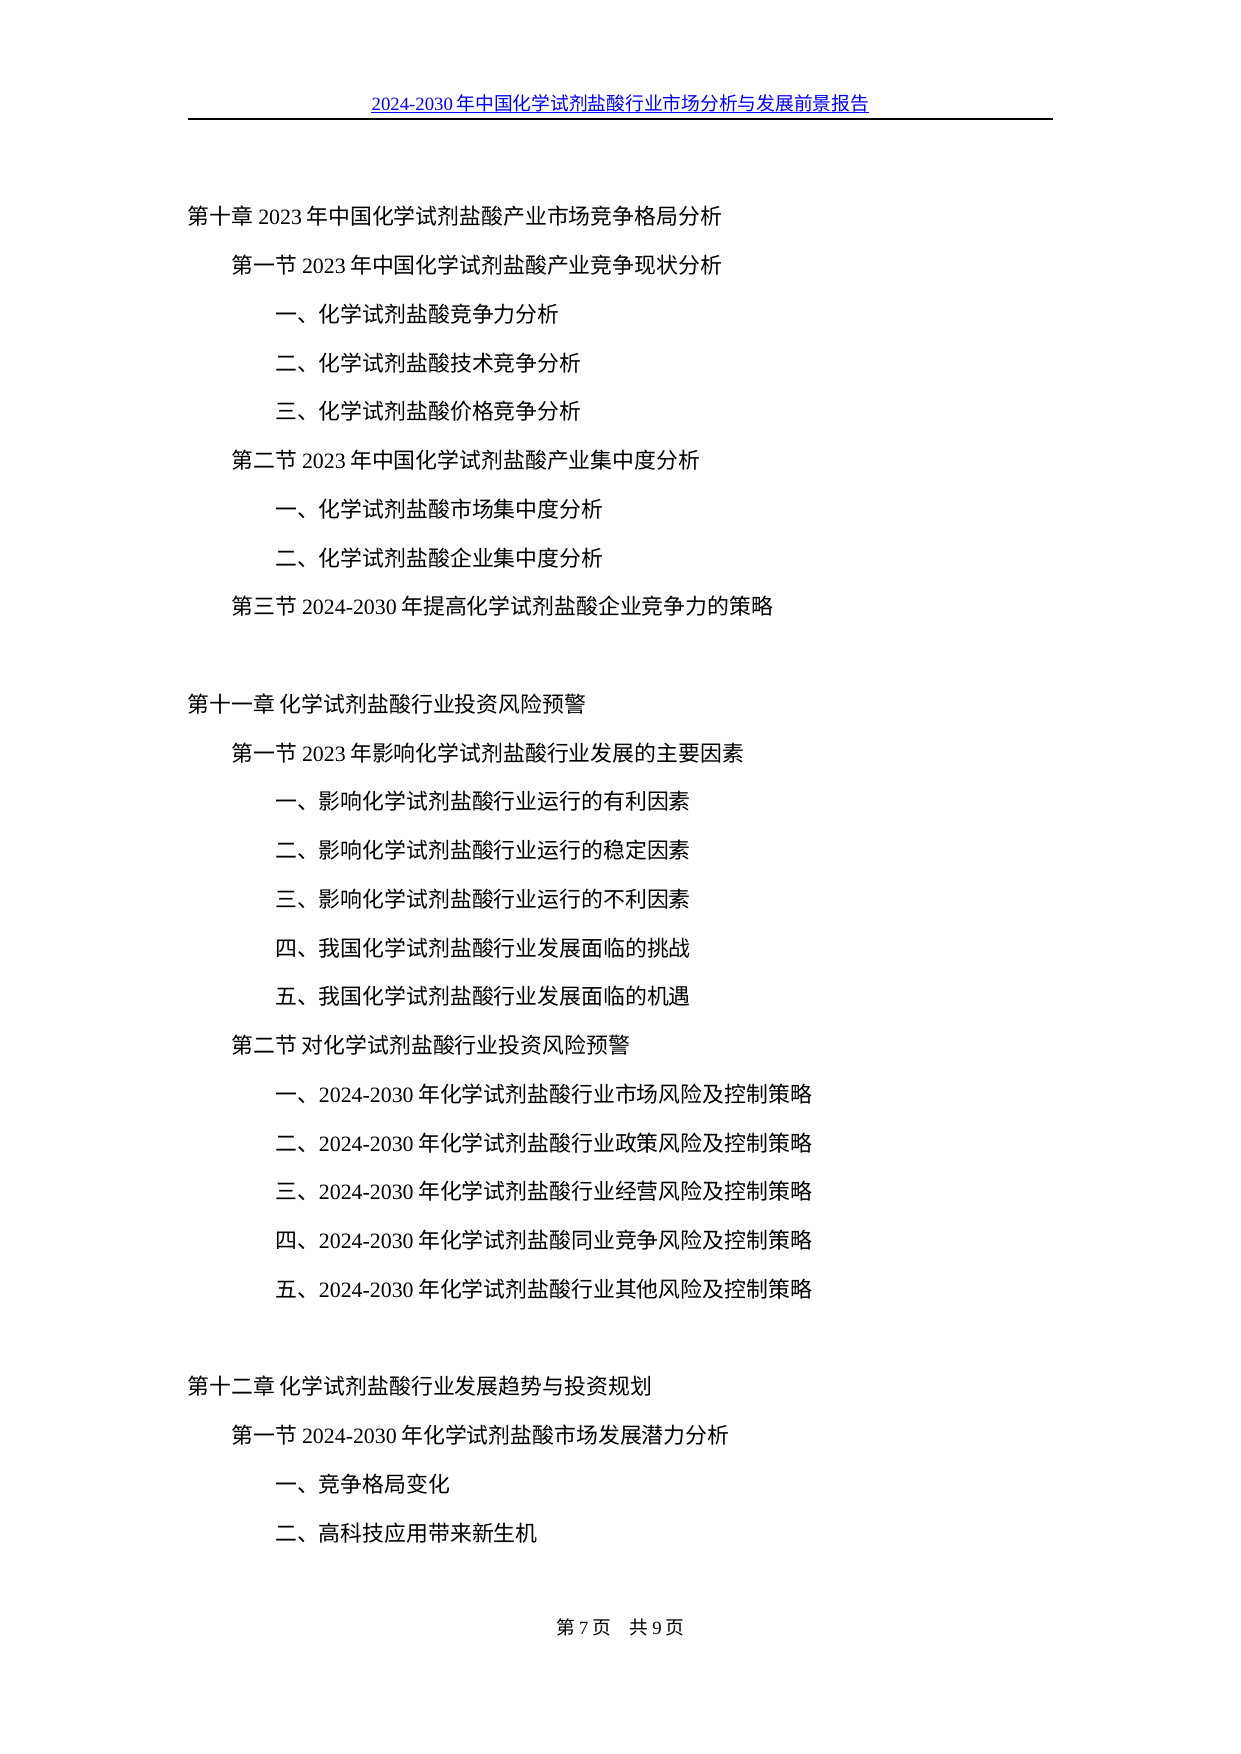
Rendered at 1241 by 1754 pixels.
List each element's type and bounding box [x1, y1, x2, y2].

text [187, 150, 1053, 1548]
